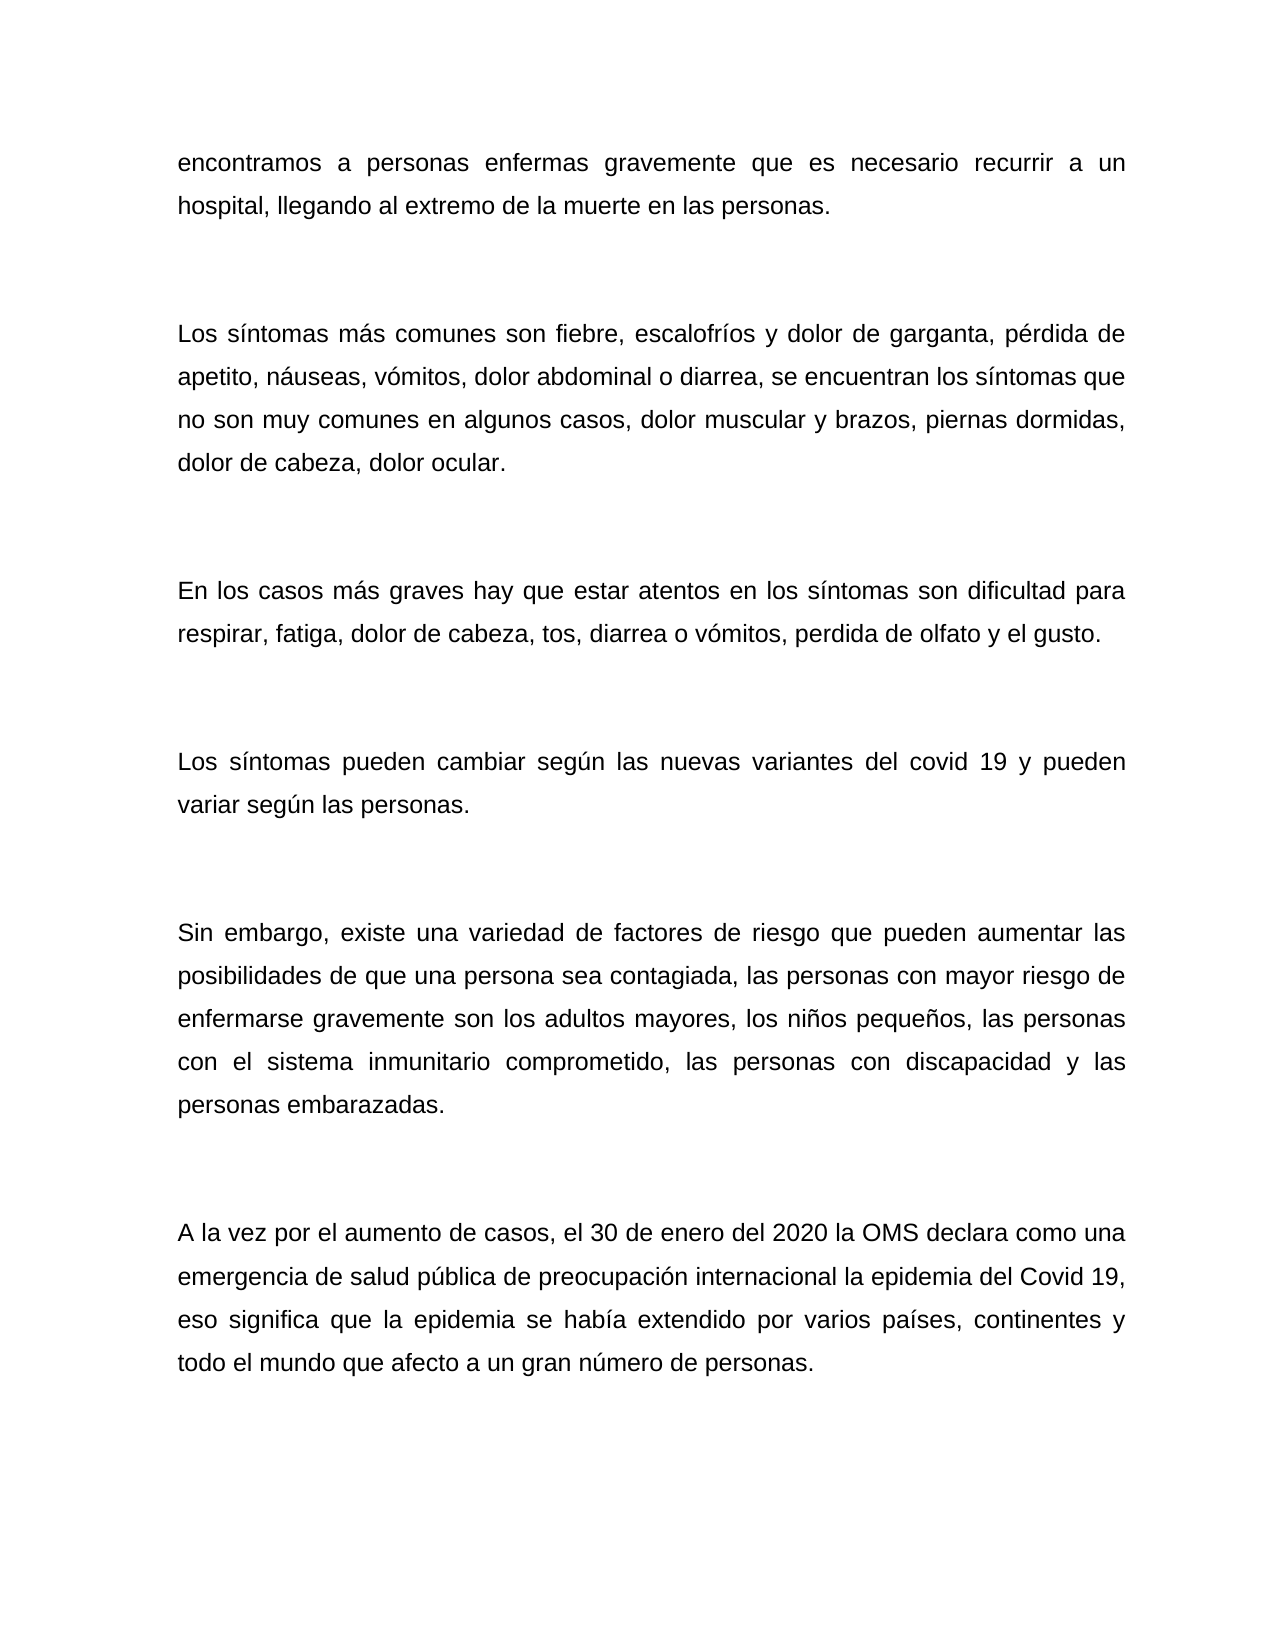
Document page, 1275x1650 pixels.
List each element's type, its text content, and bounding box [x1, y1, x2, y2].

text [177, 148, 1127, 219]
text Sin embargo, existe una variedad de factores de riesgo que pueden aumentar las posibilidades de que una persona sea contagiada, las personas con mayor riesgo de enfermarse gravemente son los adultos mayores, los niños pequeños, las personas con el sistema inmunitario comprometido, las personas con discapacidad y las personas embarazadas. [177, 918, 1127, 1119]
text En los casos más graves hay que estar atentos en los síntomas son dificultad para respirar, fatiga, dolor de cabeza, tos, diarrea o vómitos, perdida de olfato y el gusto. [177, 576, 1127, 648]
text Los síntomas pueden cambiar según las nuevas variantes del covid 19 y pueden variar según las personas. [177, 747, 1127, 819]
text A la vez por el aumento de casos, el 30 de enero del 2020 la OMS declara como una emergencia de salud pública de preocupación internacional la epidemia del Covid 19, eso significa que la epidemia se había extendido por varios países, continentes y todo el mundo que afecto a un gran número de personas. [177, 1218, 1127, 1377]
text Los síntomas más comunes son fiebre, escalofríos y dolor de garganta, pérdida de apetito, náuseas, vómitos, dolor abdominal o diarrea, se encuentran los síntomas que no son muy comunes en algunos casos, dolor muscular y brazos, piernas dormidas, dolor de cabeza, dolor ocular. [177, 319, 1127, 477]
